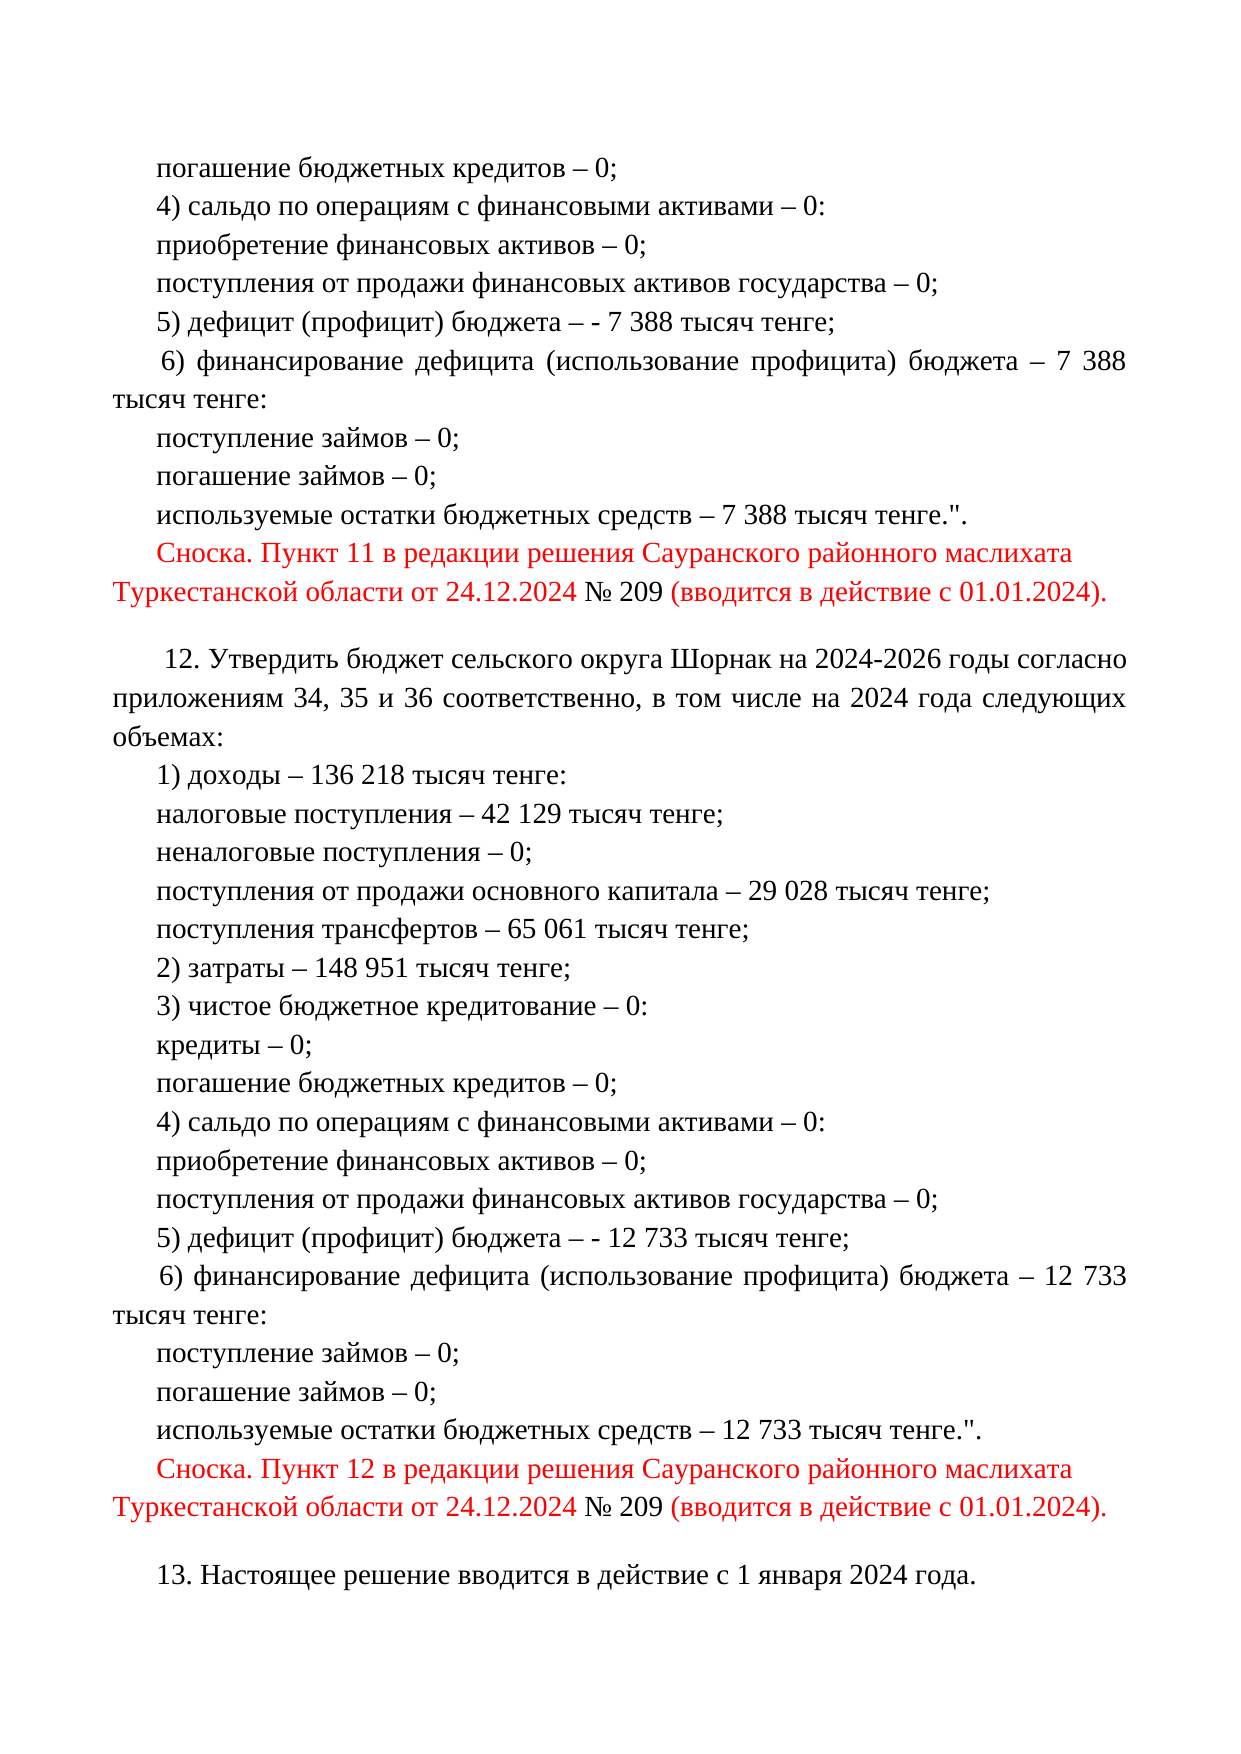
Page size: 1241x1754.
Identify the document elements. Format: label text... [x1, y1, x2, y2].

text 13. Настоящее решение вводится в действие с 1 января 2024 года. [112, 1557, 1128, 1591]
text 6) финансирование дефицита (использование профицита) бюджета – 7 388 тысяч тенге: [112, 343, 1128, 415]
text 2) затраты – 148 951 тысяч тенге; [112, 950, 1128, 983]
text налоговые поступления – 42 129 тысяч тенге; [112, 796, 1128, 829]
text приобретение финансовых активов – 0; [112, 1143, 1128, 1176]
text 12. Утвердить бюджет сельского округа Шорнак на 2024-2026 годы согласно приложениям 34, 35 и 36 соответственно, в том числе на 2024 года следующих объемах: [112, 642, 1128, 752]
text кредиты – 0; [112, 1027, 1128, 1061]
text погашение бюджетных кредитов – 0; [112, 1066, 1128, 1099]
text приобретение финансовых активов – 0; [112, 227, 1128, 261]
text поступления от продажи основного капитала – 29 028 тысяч тенге; [112, 873, 1128, 906]
text поступление займов – 0; [112, 420, 1128, 453]
text погашение бюджетных кредитов – 0; [112, 150, 1128, 183]
text погашение займов – 0; [112, 1374, 1128, 1407]
text погашение займов – 0; [112, 458, 1128, 492]
text 3) чистое бюджетное кредитование – 0: [112, 988, 1128, 1022]
text 6) финансирование дефицита (использование профицита) бюджета – 12 733 тысяч тенге: [112, 1258, 1128, 1330]
text поступления трансфертов – 65 061 тысяч тенге; [112, 911, 1128, 945]
text 4) сальдо по операциям с финансовыми активами – 0: [112, 1104, 1128, 1138]
text поступления от продажи финансовых активов государства – 0; [112, 1181, 1128, 1215]
text 1) доходы – 136 218 тысяч тенге: [112, 757, 1128, 791]
text неналоговые поступления – 0; [112, 834, 1128, 868]
text поступления от продажи финансовых активов государства – 0; [112, 266, 1128, 299]
text 4) сальдо по операциям с финансовыми активами – 0: [112, 188, 1128, 222]
text используемые остатки бюджетных средств – 7 388 тысяч тенге.". [112, 497, 1128, 530]
text используемые остатки бюджетных средств – 12 733 тысяч тенге.". [112, 1412, 1128, 1446]
text Сноска. Пункт 12 в редакции решения Сауранского районного маслихата Туркестанской области от 24.12.2024 № 209 (вводится в действие с 01.01.2024). [112, 1451, 1128, 1553]
text 5) дефицит (профицит) бюджета – - 7 388 тысяч тенге; [112, 304, 1128, 338]
text Сноска. Пункт 11 в редакции решения Сауранского районного маслихата Туркестанской области от 24.12.2024 № 209 (вводится в действие с 01.01.2024). [112, 535, 1128, 638]
text 5) дефицит (профицит) бюджета – - 12 733 тысяч тенге; [112, 1220, 1128, 1253]
text поступление займов – 0; [112, 1335, 1128, 1369]
